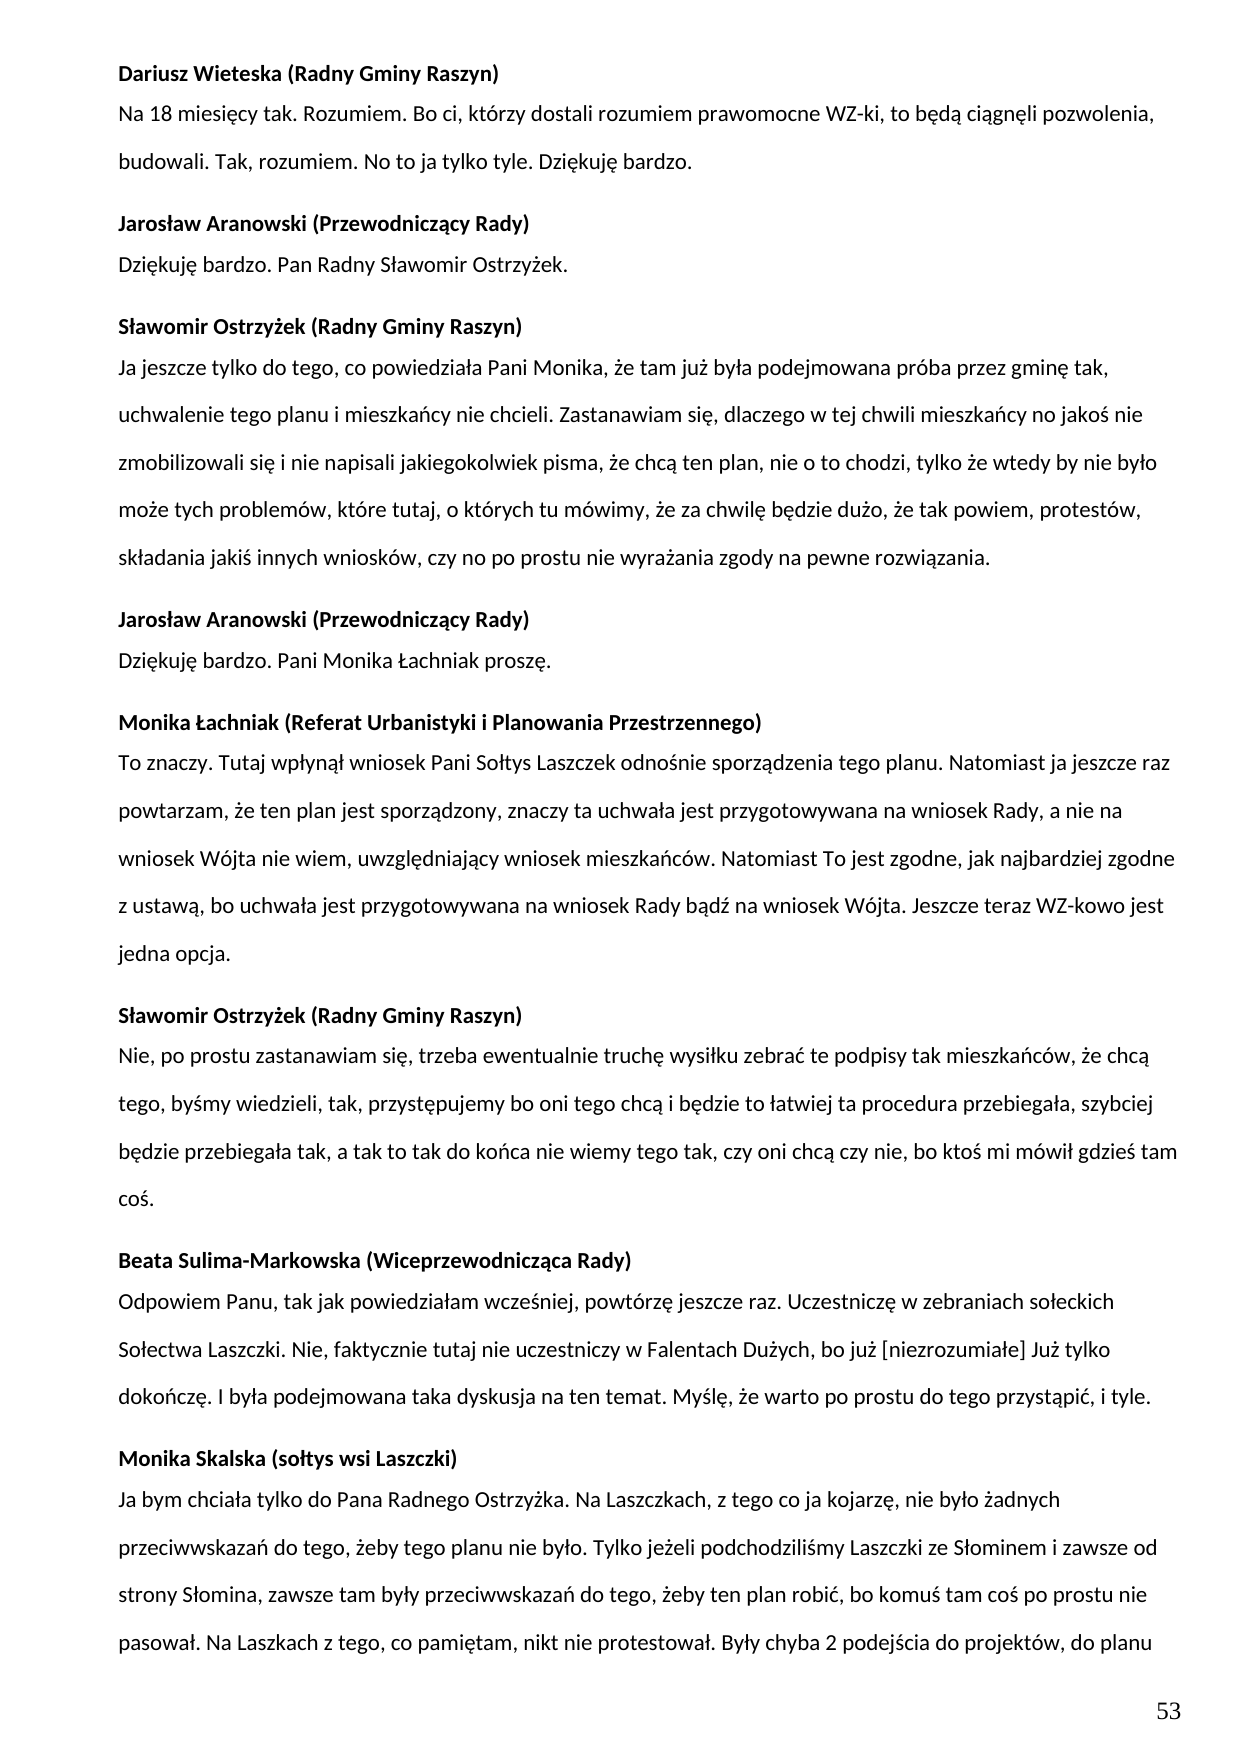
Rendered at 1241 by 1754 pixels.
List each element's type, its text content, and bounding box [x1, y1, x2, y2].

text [118, 1485, 1181, 1656]
subtitle Sławomir Ostrzyżek (Radny Gminy Raszyn) [118, 1001, 1181, 1029]
subtitle Monika Skalska (sołtys wsi Laszczki) [118, 1444, 1181, 1472]
subtitle Jarosław Aranowski (Przewodniczący Rady) [118, 209, 1181, 237]
subtitle Sławomir Ostrzyżek (Radny Gminy Raszyn) [118, 312, 1181, 340]
text Na 18 miesięcy tak. Rozumiem. Bo ci, którzy dostali rozumiem prawomocne WZ-ki, to będą ciągnęli pozwolenia, budowali. Tak, rozumiem. No to ja tylko tyle. Dziękuję bardzo. [118, 99, 1181, 175]
subtitle Jarosław Aranowski (Przewodniczący Rady) [118, 605, 1181, 633]
text Dziękuję bardzo. Pan Radny Sławomir Ostrzyżek. [118, 250, 1181, 278]
subtitle Beata Sulima-Markowska (Wiceprzewodnicząca Rady) [118, 1247, 1181, 1274]
text To znaczy. Tutaj wpłynął wniosek Pani Sołtys Laszczek odnośnie sporządzenia tego planu. Natomiast ja jeszcze raz powtarzam, że ten plan jest sporządzony, znaczy ta uchwała jest przygotowywana na wniosek Rady, a nie na wniosek Wójta nie wiem, uwzględniający wniosek mieszkańców. Natomiast To jest zgodne, jak najbardziej zgodne z ustawą, bo uchwała jest przygotowywana na wniosek Rady bądź na wniosek Wójta. Jeszcze teraz WZ-kowo jest jedna opcja. [118, 748, 1181, 967]
text Odpowiem Panu, tak jak powiedziałam wcześniej, powtórzę jeszcze raz. Uczestniczę w zebraniach sołeckich Sołectwa Laszczki. Nie, faktycznie tutaj nie uczestniczy w Falentach Dużych, bo już [niezrozumiałe] Już tylko dokończę. I była podejmowana taka dyskusja na ten temat. Myślę, że warto po prostu do tego przystąpić, i tyle. [118, 1287, 1181, 1410]
text Ja jeszcze tylko do tego, co powiedziała Pani Monika, że tam już była podejmowana próba przez gminę tak, uchwalenie tego planu i mieszkańcy nie chcieli. Zastanawiam się, dlaczego w tej chwili mieszkańcy no jakoś nie zmobilizowali się i nie napisali jakiegokolwiek pisma, że chcą ten plan, nie o to chodzi, tylko że wtedy by nie było może tych problemów, które tutaj, o których tu mówimy, że za chwilę będzie dużo, że tak powiem, protestów, składania jakiś innych wniosków, czy no po prostu nie wyrażania zgody na pewne rozwiązania. [118, 353, 1181, 571]
subtitle Dariusz Wieteska (Radny Gminy Raszyn) [118, 59, 1181, 87]
subtitle Monika Łachniak (Referat Urbanistyki i Planowania Przestrzennego) [118, 708, 1181, 736]
text Dziękuję bardzo. Pani Monika Łachniak proszę. [118, 646, 1181, 674]
text Nie, po prostu zastanawiam się, trzeba ewentualnie truchę wysiłku zebrać te podpisy tak mieszkańców, że chcą tego, byśmy wiedzieli, tak, przystępujemy bo oni tego chcą i będzie to łatwiej ta procedura przebiegała, szybciej będzie przebiegała tak, a tak to tak do końca nie wiemy tego tak, czy oni chcą czy nie, bo ktoś mi mówił gdzieś tam coś. [118, 1042, 1181, 1212]
